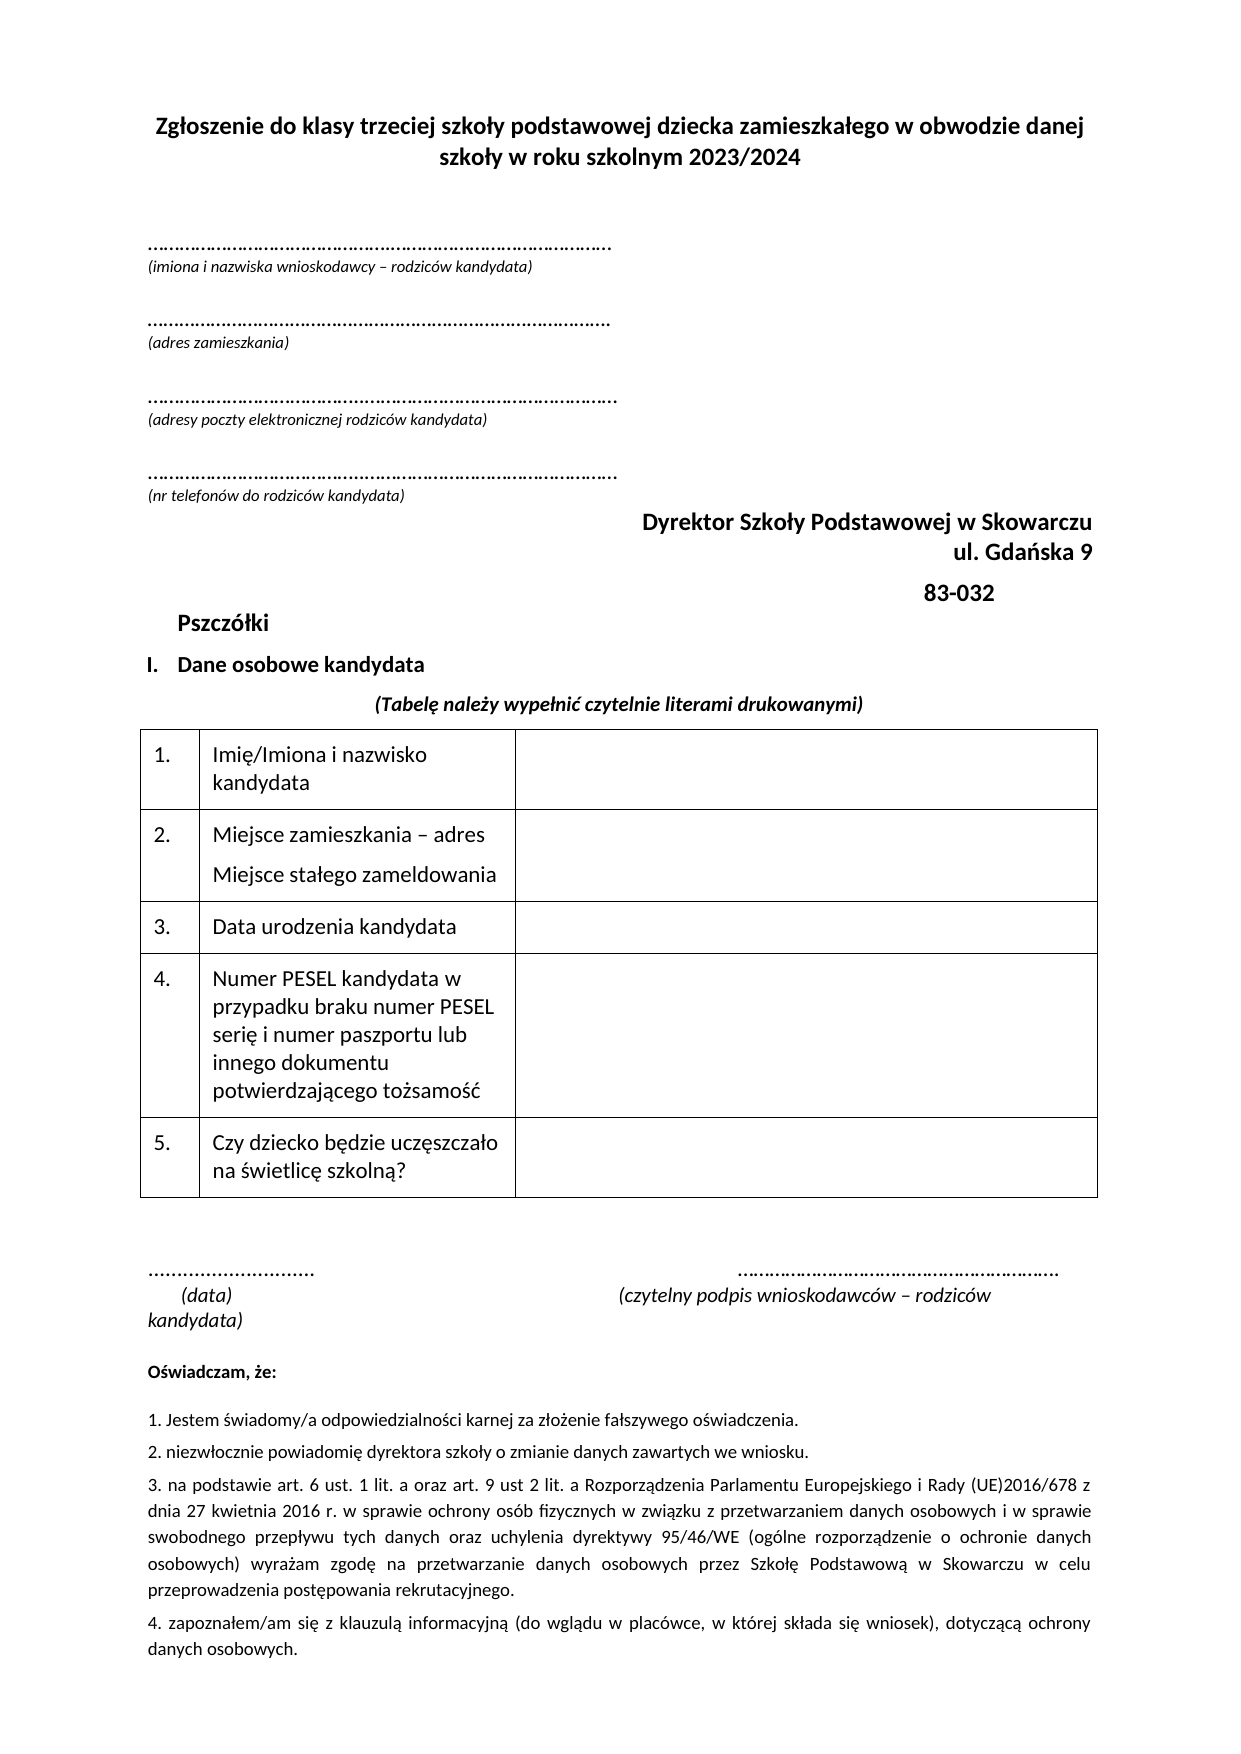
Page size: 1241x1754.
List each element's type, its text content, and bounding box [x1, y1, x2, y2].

table_cell Czy dziecko będzie uczęszczało na świetlicę szkolną? [200, 1118, 515, 1197]
text (Tabelę należy wypełnić czytelnie literami drukowanymi) [148, 691, 1093, 716]
table_cell [516, 810, 1097, 901]
table_cell 4. [141, 954, 199, 1117]
text 1. Jestem świadomy/a odpowiedzialności karnej za złożenie fałszywego oświadczenia. [148, 1408, 1093, 1431]
text (adresy poczty elektronicznej rodziców kandydata) [148, 409, 1093, 429]
text 4. zapoznałem/am się z klauzulą informacyjną (do wglądu w placówce, w której składa się wniosek), dotyczącą ochrony danych osobowych. [148, 1611, 1093, 1660]
text 3. na podstawie art. 6 ust. 1 lit. a oraz art. 9 ust 2 lit. a Rozporządzenia Parlamentu Europejskiego i Rady (UE)2016/678 z dnia 27 kwietnia 2016 r. w sprawie ochrony osób fizycznych w związku z przetwarzaniem danych osobowych i w sprawie swobodnego przepływu tych danych oraz uchylenia dyrektywy 95/46/WE (ogólne rozporządzenie o ochronie danych osobowych) wyrażam zgodę na przetwarzanie danych osobowych przez Szkołę Podstawową w Skowarczu w celu przeprowadzenia postępowania rekrutacyjnego. [148, 1473, 1093, 1601]
text Dyrektor Szkoły Podstawowej w Skowarczu [148, 506, 1093, 536]
list Dane osobowe kandydata [146, 651, 1093, 678]
table_cell [516, 902, 1097, 953]
table_cell 5. [141, 1118, 199, 1197]
text Zgłoszenie do klasy trzeciej szkoły podstawowej dziecka zamieszkałego w obwodzie danej szkoły w roku szkolnym 2023/2024 [148, 110, 1093, 171]
table_cell Miejsce zamieszkania – adres Miejsce stałego zameldowania [200, 810, 515, 901]
text (adres zamieszkania) [148, 333, 1093, 353]
text (nr telefonów do rodziców kandydata) [148, 485, 1093, 506]
text …………………………………..………………………………………… [148, 457, 1093, 485]
text …………………………………..………………………………………… [148, 381, 1093, 409]
text ul. Gdańska 9 [148, 536, 1093, 567]
text Oświadczam, że: [148, 1361, 1093, 1383]
table_cell [516, 1118, 1097, 1197]
text ……………………………………….…………………………………… [148, 228, 1093, 256]
table_header Imię/Imiona i nazwisko kandydata [200, 730, 515, 809]
table_header [516, 730, 1097, 809]
table_cell Data urodzenia kandydata [200, 902, 515, 953]
text 2. niezwłocznie powiadomię dyrektora szkoły o zmianie danych zawartych we wniosku. [148, 1440, 1093, 1463]
table_cell Numer PESEL kandydata w przypadku braku numer PESEL serię i numer paszportu lub innego dokumentu potwierdzającego tożsamość [200, 954, 515, 1117]
list 83-032 Pszczółki [177, 577, 1093, 638]
table_header 1. [141, 730, 199, 809]
table_cell [516, 954, 1097, 1117]
text (data) (czytelny podpis wnioskodawców – rodziców kandydata) [148, 1282, 1093, 1333]
text (imiona i nazwiska wnioskodawcy – rodziców kandydata) [148, 256, 1093, 277]
table_cell 3. [141, 902, 199, 953]
text ……………………………………………………………………………. [148, 304, 1093, 333]
table_cell 2. [141, 810, 199, 901]
text ............................. ……………………………………………………. [148, 1254, 1093, 1282]
